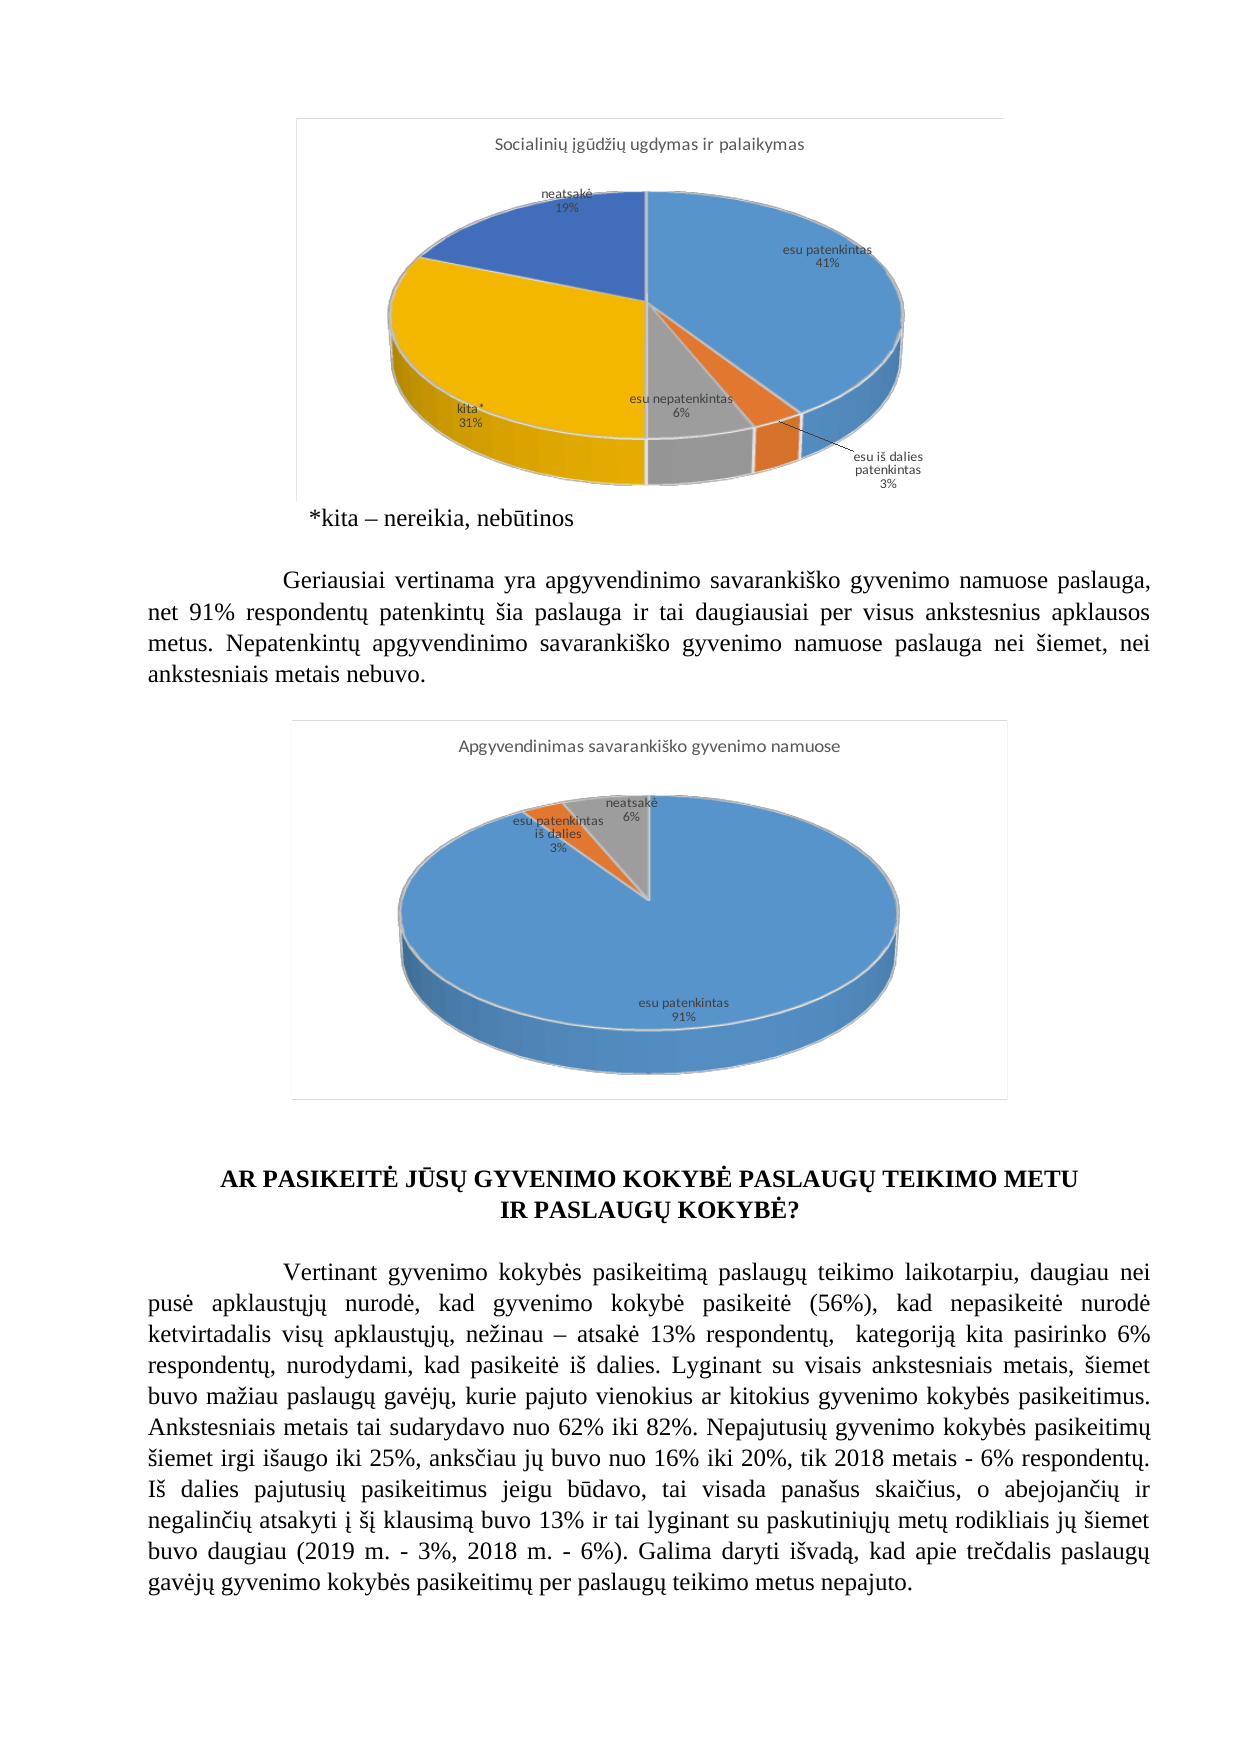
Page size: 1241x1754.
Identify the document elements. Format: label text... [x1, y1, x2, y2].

text AR PASIKEITĖ JŪSŲ GYVENIMO KOKYBĖ PASLAUGŲ TEIKIMO METU [148, 1164, 1152, 1193]
text Geriausiai vertinama yra apgyvendinimo savarankiško gyvenimo namuose paslauga, net 91% respondentų patenkintų šia paslauga ir tai daugiausiai per visus ankstesnius apklausos metus. Nepatenkintų apgyvendinimo savarankiško gyvenimo namuose paslauga nei šiemet, nei ankstesniais metais nebuvo. [148, 566, 1152, 687]
text Vertinant gyvenimo kokybės pasikeitimą paslaugų teikimo laikotarpiu, daugiau nei pusė apklaustųjų nurodė, kad gyvenimo kokybė pasikeitė (56%), kad nepasikeitė nurodė ketvirtadalis visų apklaustųjų, nežinau – atsakė 13% respondentų, kategoriją kita pasirinko 6% respondentų, nurodydami, kad pasikeitė iš dalies. Lyginant su visais ankstesniais metais, šiemet buvo mažiau paslaugų gavėjų, kurie pajuto vienokius ar kitokius gyvenimo kokybės pasikeitimus. Ankstesniais metais tai sudarydavo nuo 62% iki 82%. Nepajutusių gyvenimo kokybės pasikeitimų šiemet irgi išaugo iki 25%, anksčiau jų buvo nuo 16% iki 20%, tik 2018 metais - 6% respondentų. Iš dalies pajutusių pasikeitimus jeigu būdavo, tai visada panašus skaičius, o abejojančių ir negalinčių atsakyti į šį klausimą buvo 13% ir tai lyginant su paskutiniųjų metų rodikliais jų šiemet buvo daugiau (2019 m. - 3%, 2018 m. - 6%). Galima daryti išvadą, kad apie trečdalis paslaugų gavėjų gyvenimo kokybės pasikeitimų per paslaugų teikimo metus nepajuto. [148, 1257, 1152, 1596]
text IR PASLAUGŲ KOKYBĖ? [148, 1195, 1152, 1224]
text *kita – nereikia, nebūtinos [148, 503, 1152, 532]
